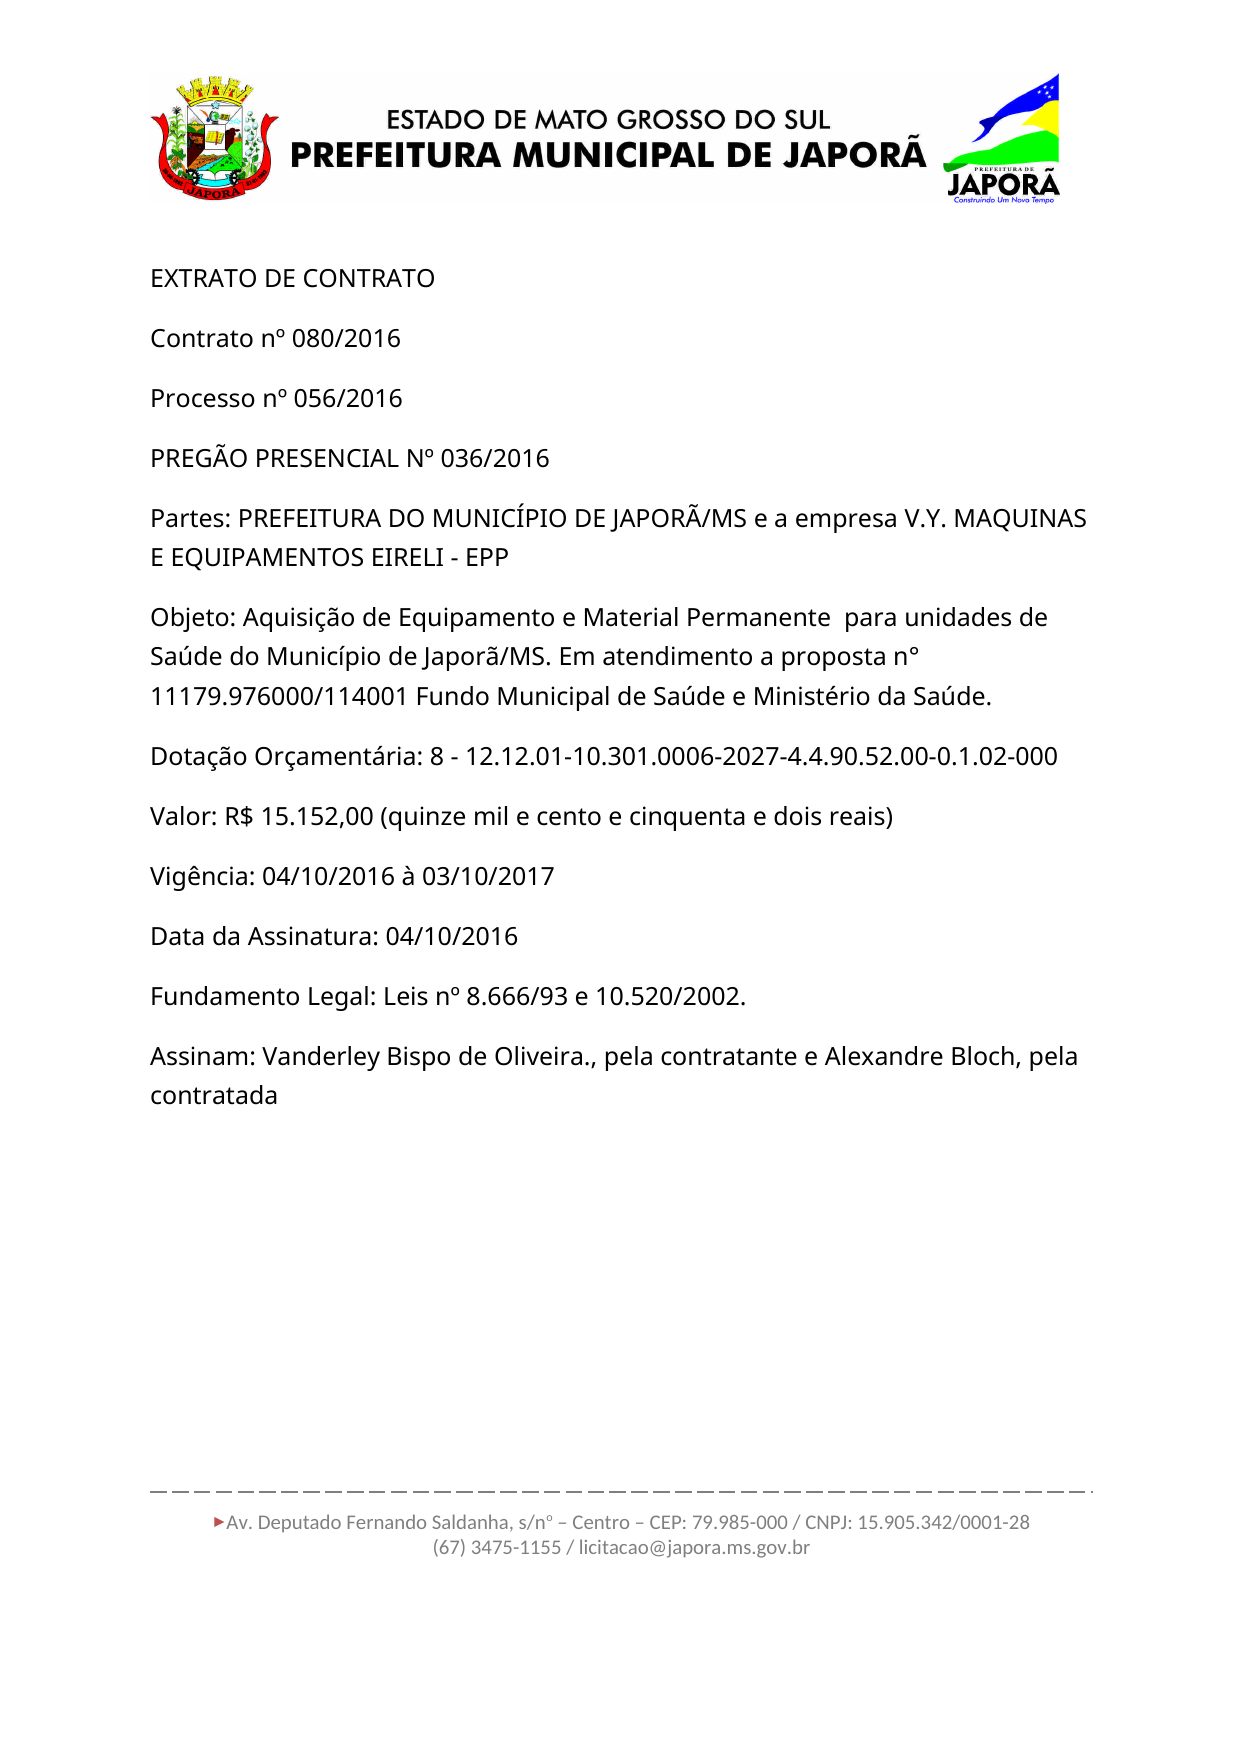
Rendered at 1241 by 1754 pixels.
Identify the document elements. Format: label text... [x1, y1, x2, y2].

text EXTRATO DE CONTRATO [150, 261, 1093, 295]
text Processo nº 056/2016 [150, 381, 1093, 415]
text Contrato nº 080/2016 [150, 321, 1093, 355]
text Assinam: Vanderley Bispo de Oliveira., pela contratante e Alexandre Bloch, pela contratada [150, 1038, 1093, 1111]
text Vigência: 04/10/2016 à 03/10/2017 [150, 858, 1093, 892]
text Valor: R$ 15.152,00 (quinze mil e cento e cinquenta e dois reais) [150, 798, 1093, 832]
text Dotação Orçamentária: 8 - 12.12.01-10.301.0006-2027-4.4.90.52.00-0.1.02-000 [150, 738, 1093, 772]
picture [150, 73, 1060, 204]
text PREGÃO PRESENCIAL Nº 036/2016 [150, 441, 1093, 475]
text Objeto: Aquisição de Equipamento e Material Permanente para unidades de Saúde do Município de Japorã/MS. Em atendimento a proposta n° 11179.976000/114001 Fundo Municipal de Saúde e Ministério da Saúde. [150, 600, 1093, 712]
text Data da Assinatura: 04/10/2016 [150, 918, 1093, 952]
text Partes: PREFEITURA DO MUNICÍPIO DE JAPORÃ/MS e a empresa V.Y. MAQUINAS E EQUIPAMENTOS EIRELI - EPP [150, 501, 1093, 574]
text Fundamento Legal: Leis nº 8.666/93 e 10.520/2002. [150, 978, 1093, 1012]
